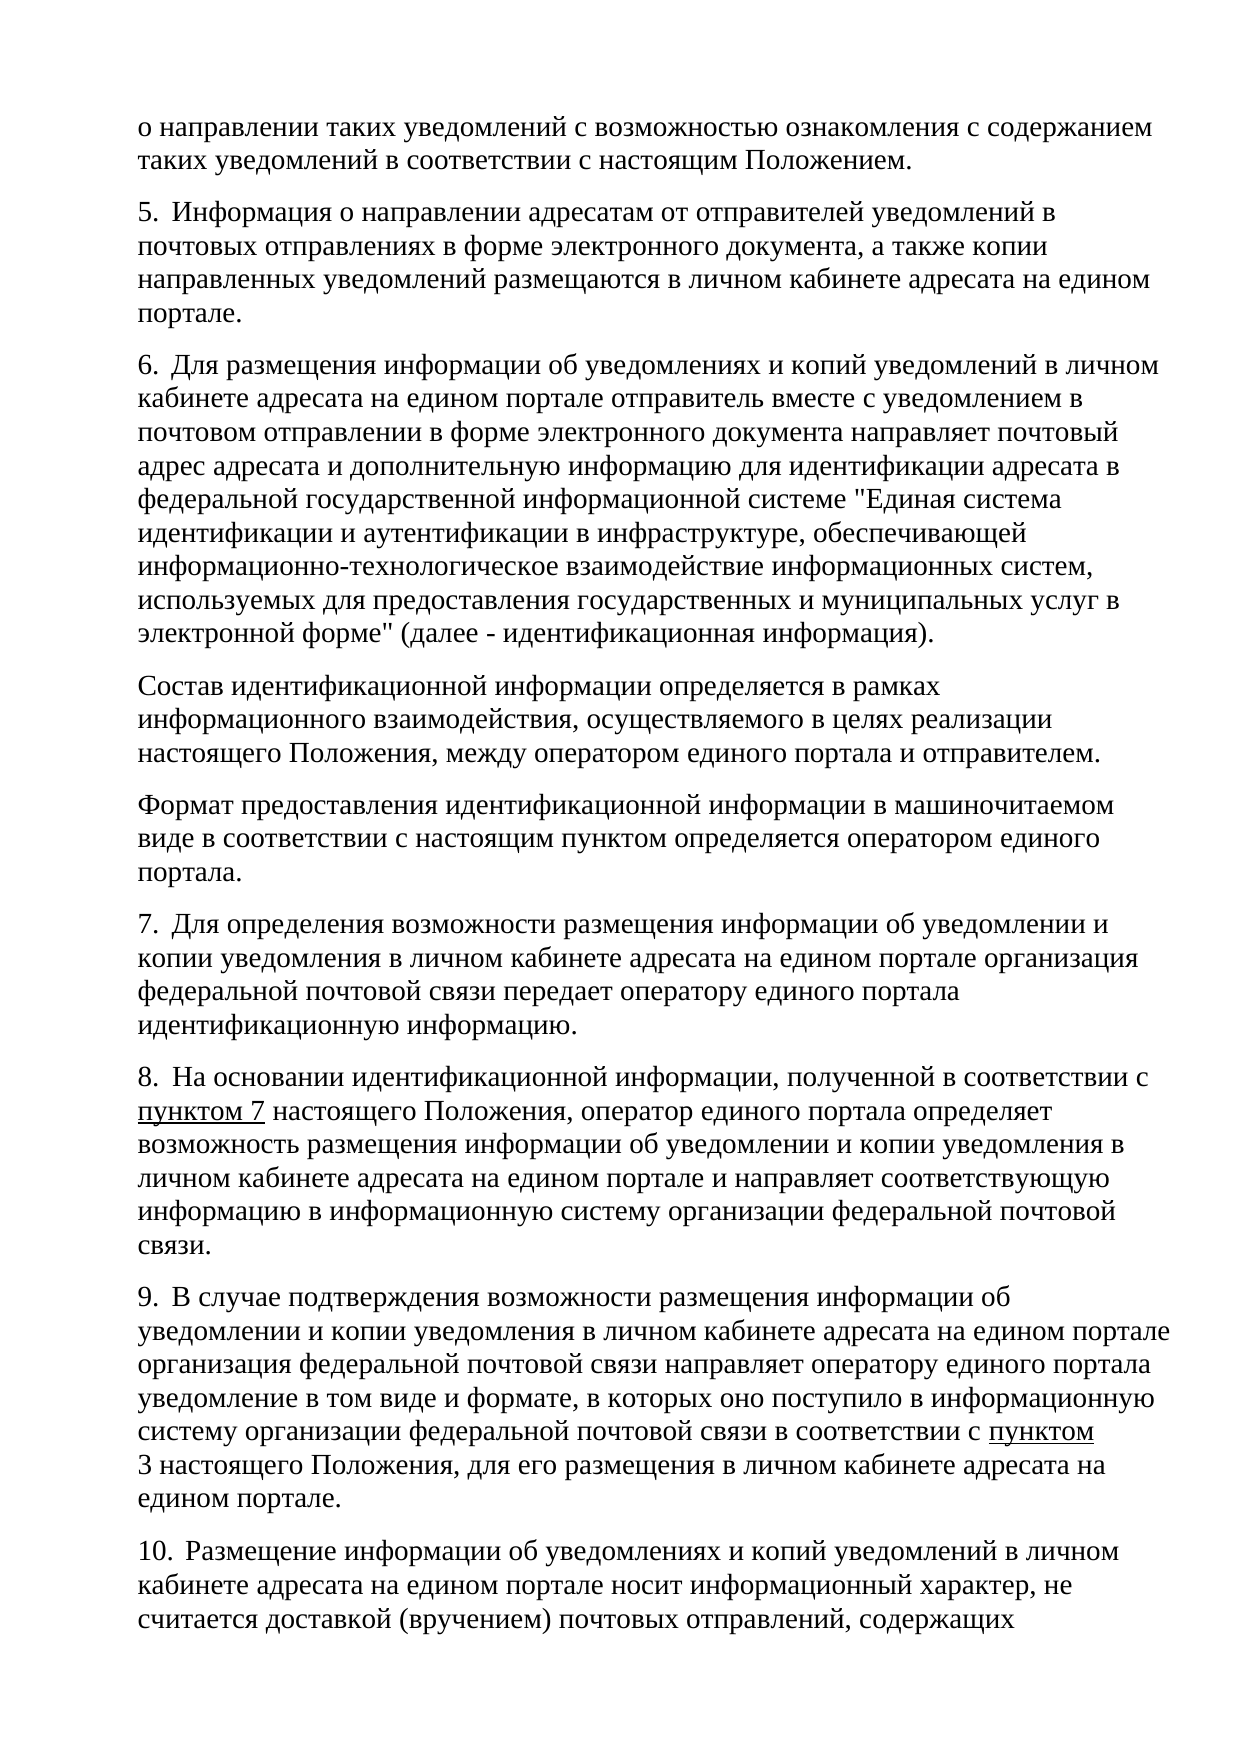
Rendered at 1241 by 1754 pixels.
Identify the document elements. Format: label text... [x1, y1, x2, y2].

list Информация о направлении адресатам от отправителей уведомлений в почтовых отправлениях в форме электронного документа, а также копии направленных уведомлений размещаются в личном кабинете адресата на едином портале. [137, 195, 1174, 329]
list На основании идентификационной информации, полученной в соответствии с пунктом 7 настоящего Положения, оператор единого портала определяет возможность размещения информации об уведомлении и копии уведомления в личном кабинете адресата на едином портале и направляет соответствующую информацию в информационную систему организации федеральной почтовой связи. [137, 1060, 1174, 1261]
list Для определения возможности размещения информации об уведомлении и копии уведомления в личном кабинете адресата на едином портале организация федеральной почтовой связи передает оператору единого портала идентификационную информацию. [137, 907, 1174, 1041]
text Состав идентификационной информации определяется в рамках информационного взаимодействия, осуществляемого в целях реализации настоящего Положения, между оператором единого портала и отправителем. [137, 668, 1174, 769]
text 3 настоящего Положения, для его размещения в личном кабинете адресата на едином портале. [137, 1448, 1174, 1515]
text Формат предоставления идентификационной информации в машиночитаемом виде в соответствии с настоящим пунктом определяется оператором единого портала. [137, 788, 1174, 888]
list Размещение информации об уведомлениях и копий уведомлений в личном кабинете адресата на едином портале носит информационный характер, не считается доставкой (вручением) почтовых отправлений, содержащих [137, 1533, 1174, 1635]
text о направлении таких уведомлений с возможностью ознакомления с содержанием таких уведомлений в соответствии с настоящим Положением. [137, 110, 1174, 176]
list Для размещения информации об уведомлениях и копий уведомлений в личном кабинете адресата на едином портале отправитель вместе с уведомлением в почтовом отправлении в форме электронного документа направляет почтовый адрес адресата и дополнительную информацию для идентификации адресата в федеральной государственной информационной системе "Единая система идентификации и аутентификации в инфраструктуре, обеспечивающей информационно-технологическое взаимодействие информационных систем, используемых для предоставления государственных и муниципальных услуг в электронной форме" (далее - идентификационная информация). [137, 348, 1174, 649]
list В случае подтверждения возможности размещения информации об уведомлении и копии уведомления в личном кабинете адресата на едином портале организация федеральной почтовой связи направляет оператору единого портала уведомление в том виде и формате, в которых оно поступило в информационную систему организации федеральной почтовой связи в соответствии с пунктом [137, 1280, 1174, 1448]
